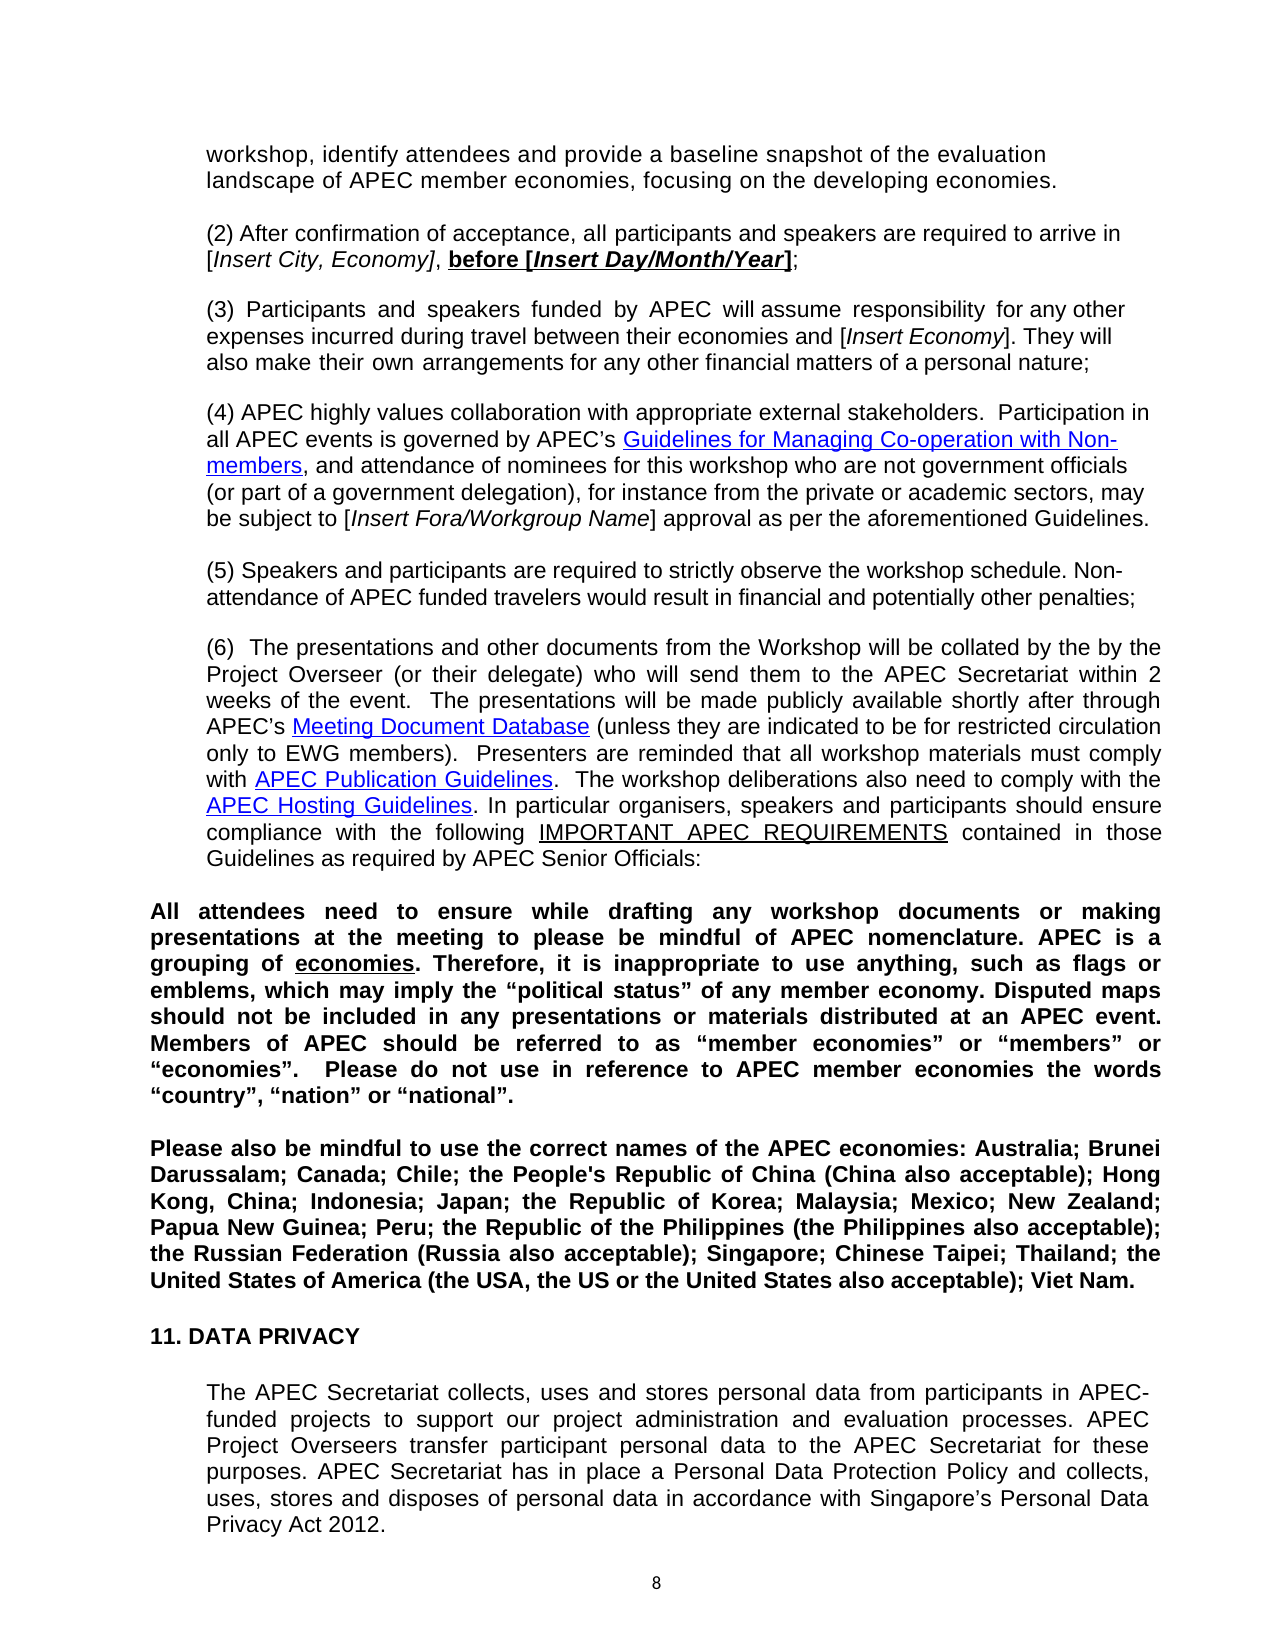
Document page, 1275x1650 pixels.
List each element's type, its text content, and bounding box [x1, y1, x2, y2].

text (2) After confirmation of acceptance, all participants and speakers are required to arrive in [Insert City, Economy], before [Insert Day/Month/Year]; [206, 220, 1151, 272]
text (6) The presentations and other documents from the Workshop will be collated by the by the Project Overseer (or their delegate) who will send them to the APEC Secretariat within 2 weeks of the event. The presentations will be made publicly available shortly after through APEC’s Meeting Document Database (unless they are indicated to be for restricted circulation only to EWG members). Presenters are reminded that all workshop materials must comply with APEC Publication Guidelines. The workshop deliberations also need to comply with the APEC Hosting Guidelines. In particular organisers, speakers and participants should ensure compliance with the following IMPORTANT APEC REQUIREMENTS contained in those Guidelines as required by APEC Senior Officials: [206, 634, 1162, 871]
text 11. DATA PRIVACY [150, 1323, 1162, 1349]
text All attendees need to ensure while drafting any workshop documents or making presentations at the meeting to please be mindful of APEC nomenclature. APEC is a grouping of economies. Therefore, it is inappropriate to use anything, such as flags or emblems, which may imply the “political status” of any member economy. Disputed maps should not be included in any presentations or materials distributed at an APEC event. Members of APEC should be referred to as “member economies” or “members” or “economies”. Please do not use in reference to APEC member economies the words “country”, “nation” or “national”. [150, 898, 1162, 1108]
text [206, 141, 1151, 193]
text (4) APEC highly values collaboration with appropriate external stakeholders. Participation in all APEC events is governed by APEC’s Guidelines for Managing Co-operation with Non-members, and attendance of nominees for this workshop who are not government officials (or part of a government delegation), for instance from the private or academic sectors, may be subject to [Insert Fora/Workgroup Name] approval as per the aforementioned Guidelines. [206, 399, 1162, 531]
text (3) Participants and speakers funded by APEC will assume responsibility for any other expenses incurred during travel between their economies and [Insert Economy]. They will also make their own arrangements for any other financial matters of a personal nature; [206, 296, 1151, 375]
text The APEC Secretariat collects, uses and stores personal data from participants in APEC-funded projects to support our project administration and evaluation processes. APEC Project Overseers transfer participant personal data to the APEC Secretariat for these purposes. APEC Secretariat has in place a Personal Data Protection Policy and collects, uses, stores and disposes of personal data in accordance with Singapore’s Personal Data Privacy Act 2012. [206, 1379, 1151, 1537]
text (5) Speakers and participants are required to strictly observe the workshop schedule. Non-attendance of APEC funded travelers would result in financial and potentially other penalties; [206, 557, 1162, 610]
text Please also be mindful to use the correct names of the APEC economies: Australia; Brunei Darussalam; Canada; Chile; the People's Republic of China (China also acceptable); Hong Kong, China; Indonesia; Japan; the Republic of Korea; Malaysia; Mexico; New Zealand; Papua New Guinea; Peru; the Republic of the Philippines (the Philippines also acceptable); the Russian Federation (Russia also acceptable); Singapore; Chinese Taipei; Thailand; the United States of America (the USA, the US or the United States also acceptable); Viet Nam. [150, 1135, 1162, 1293]
